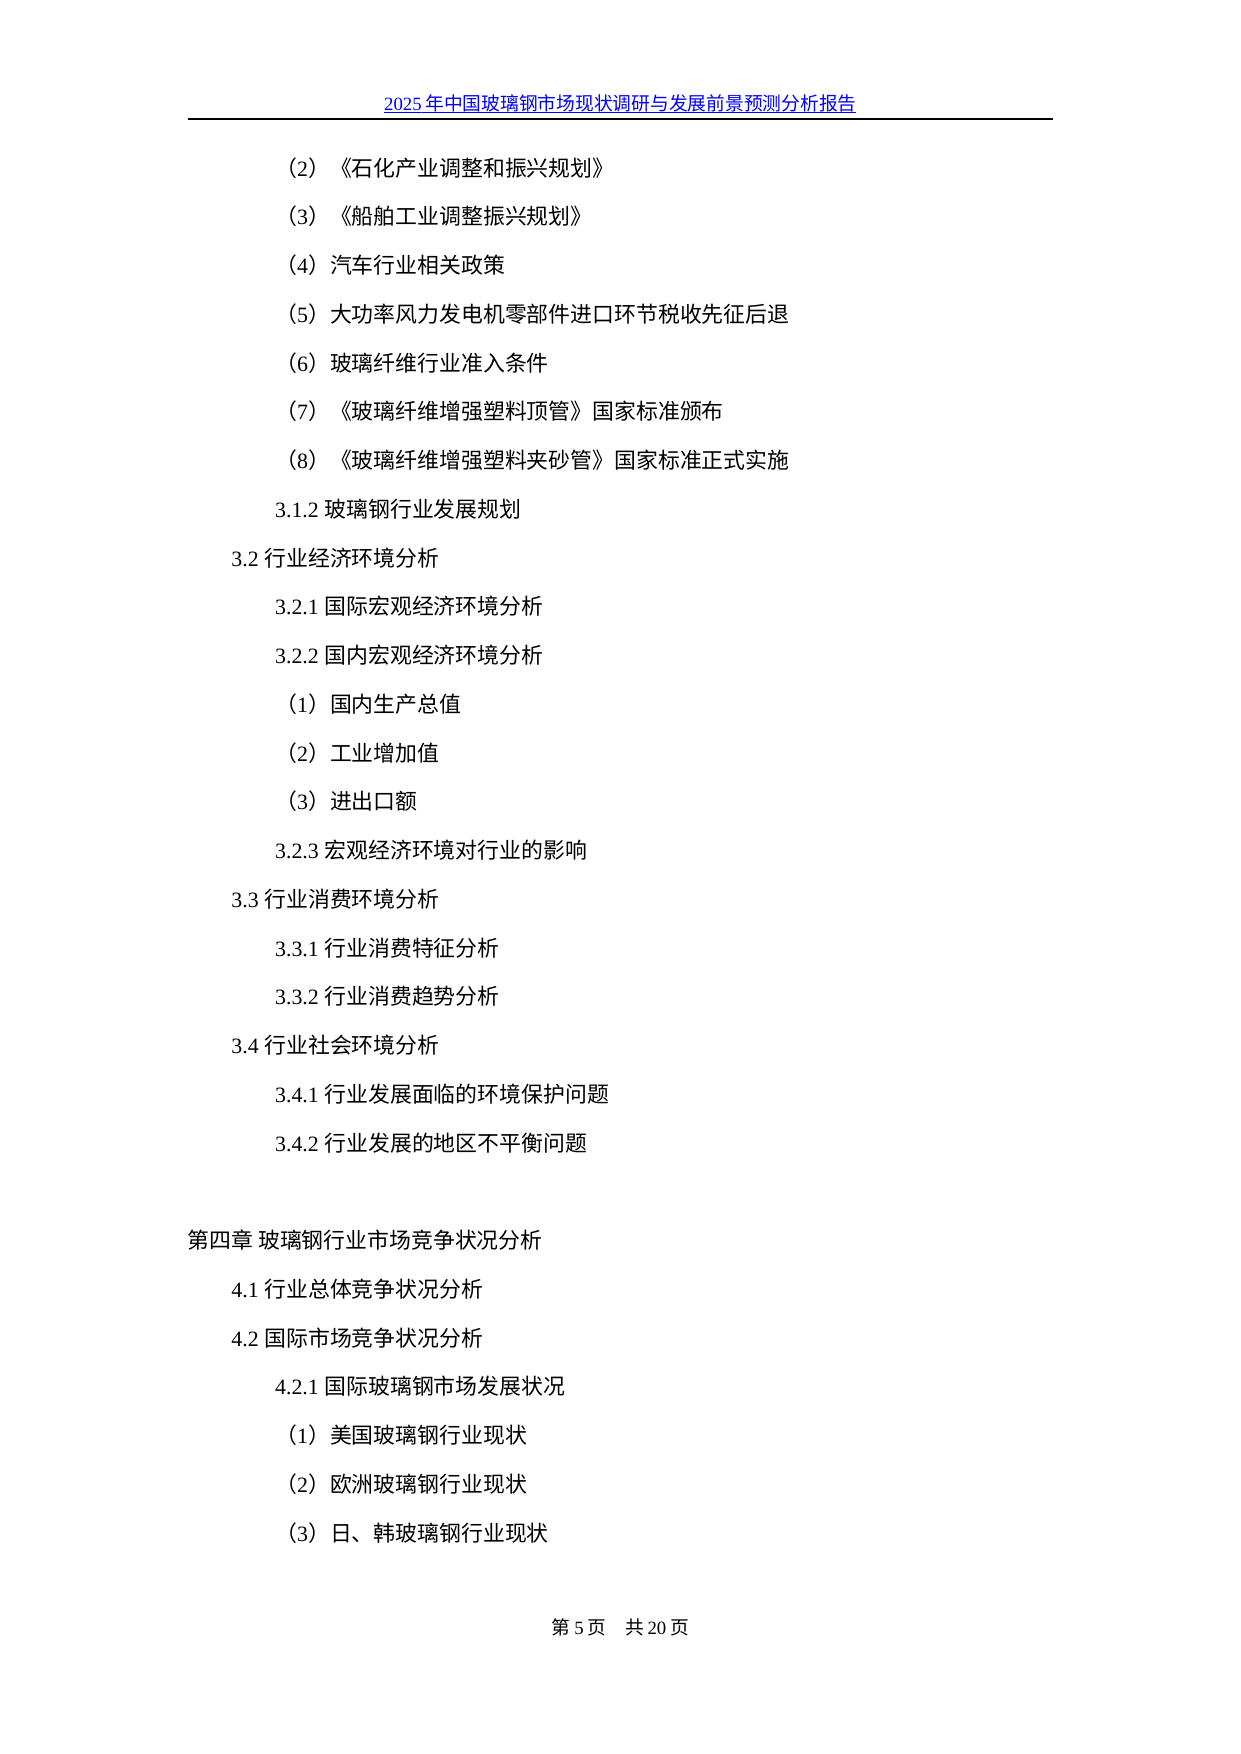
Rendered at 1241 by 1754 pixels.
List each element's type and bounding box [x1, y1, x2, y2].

text [187, 150, 1053, 1548]
